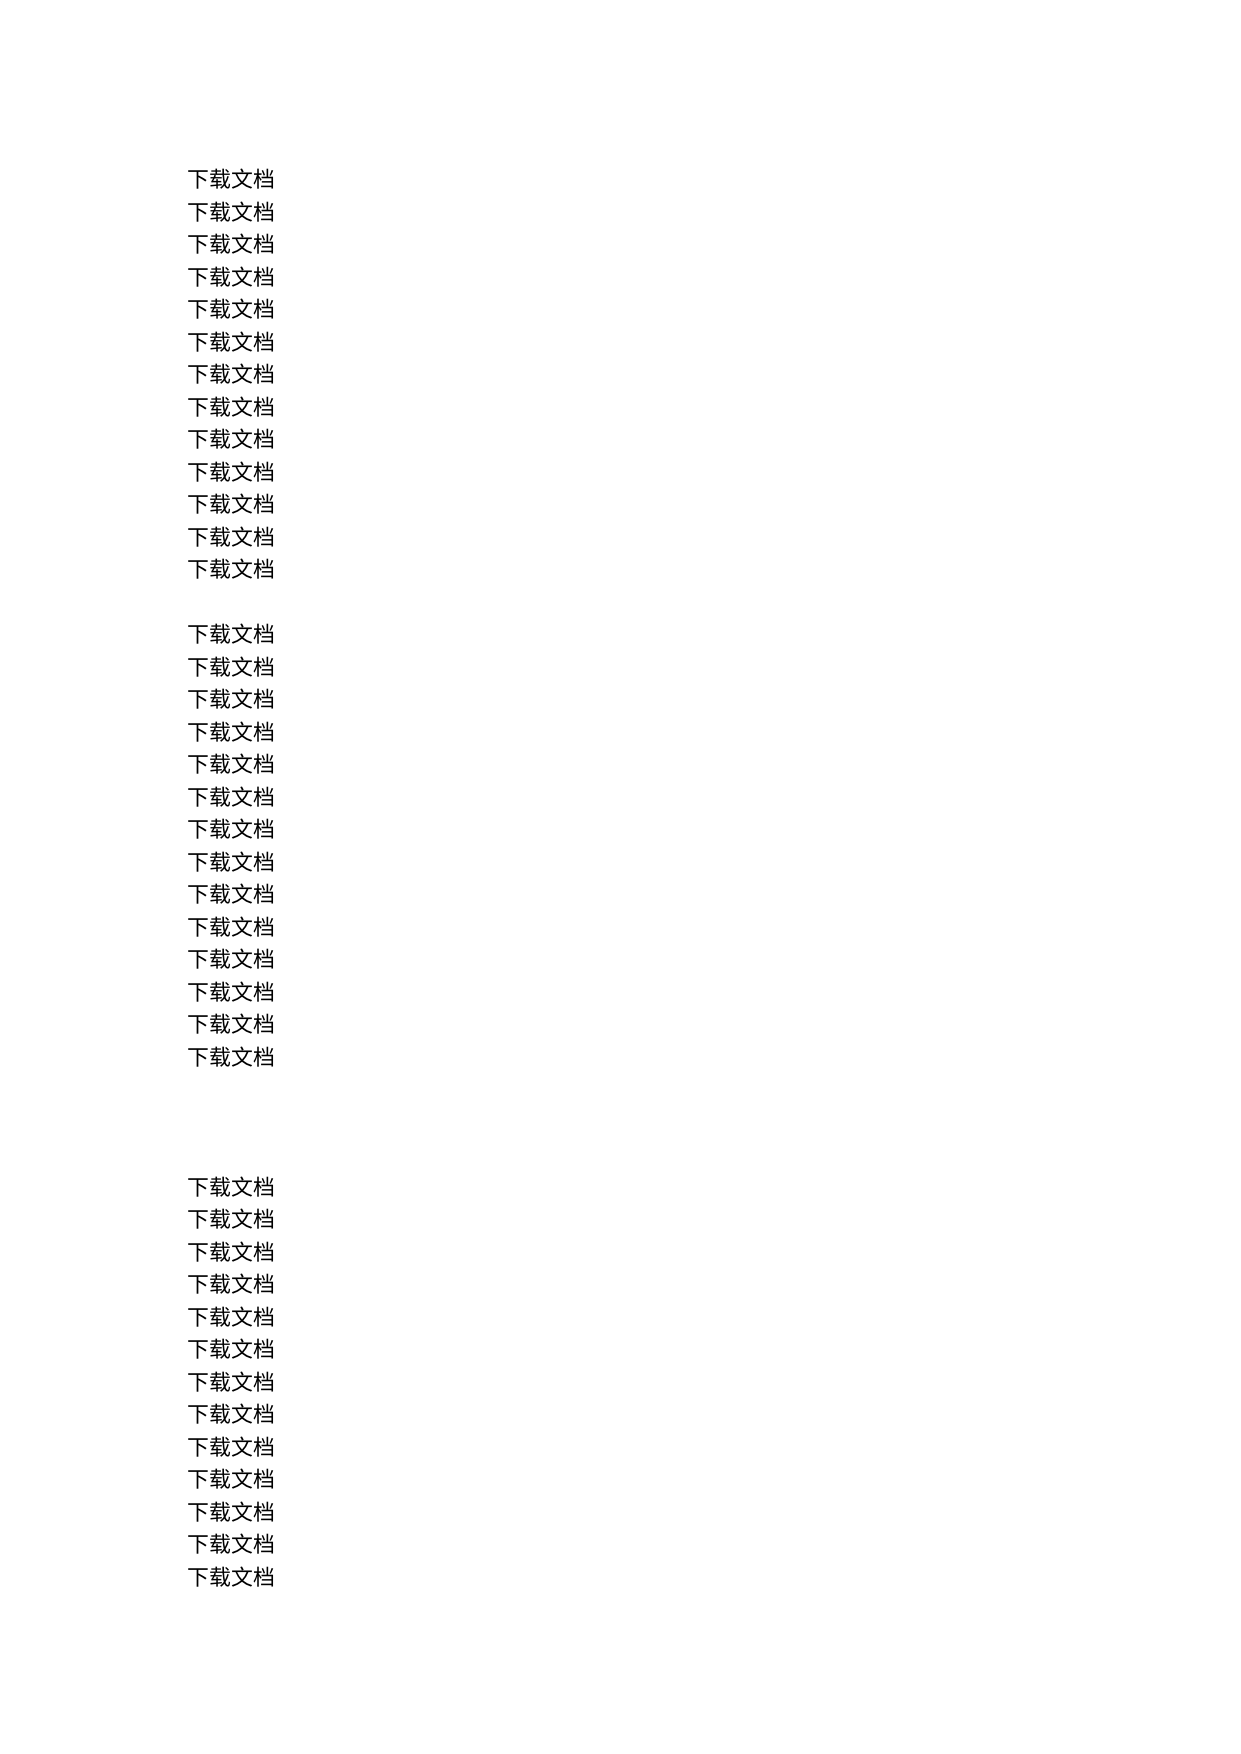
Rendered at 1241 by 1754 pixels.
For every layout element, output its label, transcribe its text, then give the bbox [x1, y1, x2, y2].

text 下载文档 [187, 422, 1053, 454]
text 下载文档 [187, 747, 1053, 779]
text 下载文档 [187, 227, 1053, 259]
text 下载文档 [187, 1039, 1053, 1072]
text 下载文档 [187, 812, 1053, 844]
text 下载文档 [187, 389, 1053, 422]
text 下载文档 [187, 454, 1053, 487]
text 下载文档 [187, 1429, 1053, 1462]
text 下载文档 [187, 682, 1053, 714]
text 下载文档 [187, 519, 1053, 552]
text 下载文档 [187, 1332, 1053, 1364]
text 下载文档 [187, 194, 1053, 227]
text 下载文档 [187, 714, 1053, 747]
text 下载文档 [187, 909, 1053, 942]
text 下载文档 [187, 974, 1053, 1007]
text 下载文档 [187, 1007, 1053, 1039]
text 下载文档 [187, 292, 1053, 324]
text 下载文档 [187, 649, 1053, 682]
text 下载文档 [187, 1169, 1053, 1202]
text 下载文档 [187, 357, 1053, 389]
text 下载文档 [187, 1299, 1053, 1332]
text 下载文档 [187, 1494, 1053, 1527]
text 下载文档 [187, 487, 1053, 519]
text 下载文档 [187, 1364, 1053, 1397]
text 下载文档 [187, 324, 1053, 357]
text 下载文档 [187, 1462, 1053, 1494]
text 下载文档 [187, 1202, 1053, 1234]
text 下载文档 [187, 1267, 1053, 1299]
text 下载文档 [187, 162, 1053, 194]
text 下载文档 [187, 1559, 1053, 1592]
text 下载文档 [187, 779, 1053, 812]
text 下载文档 [187, 1234, 1053, 1267]
text 下载文档 [187, 1527, 1053, 1559]
text 下载文档 [187, 942, 1053, 974]
text 下载文档 [187, 877, 1053, 909]
text 下载文档 [187, 617, 1053, 649]
text 下载文档 [187, 552, 1053, 584]
text 下载文档 [187, 1397, 1053, 1429]
text 下载文档 [187, 259, 1053, 292]
text 下载文档 [187, 844, 1053, 877]
